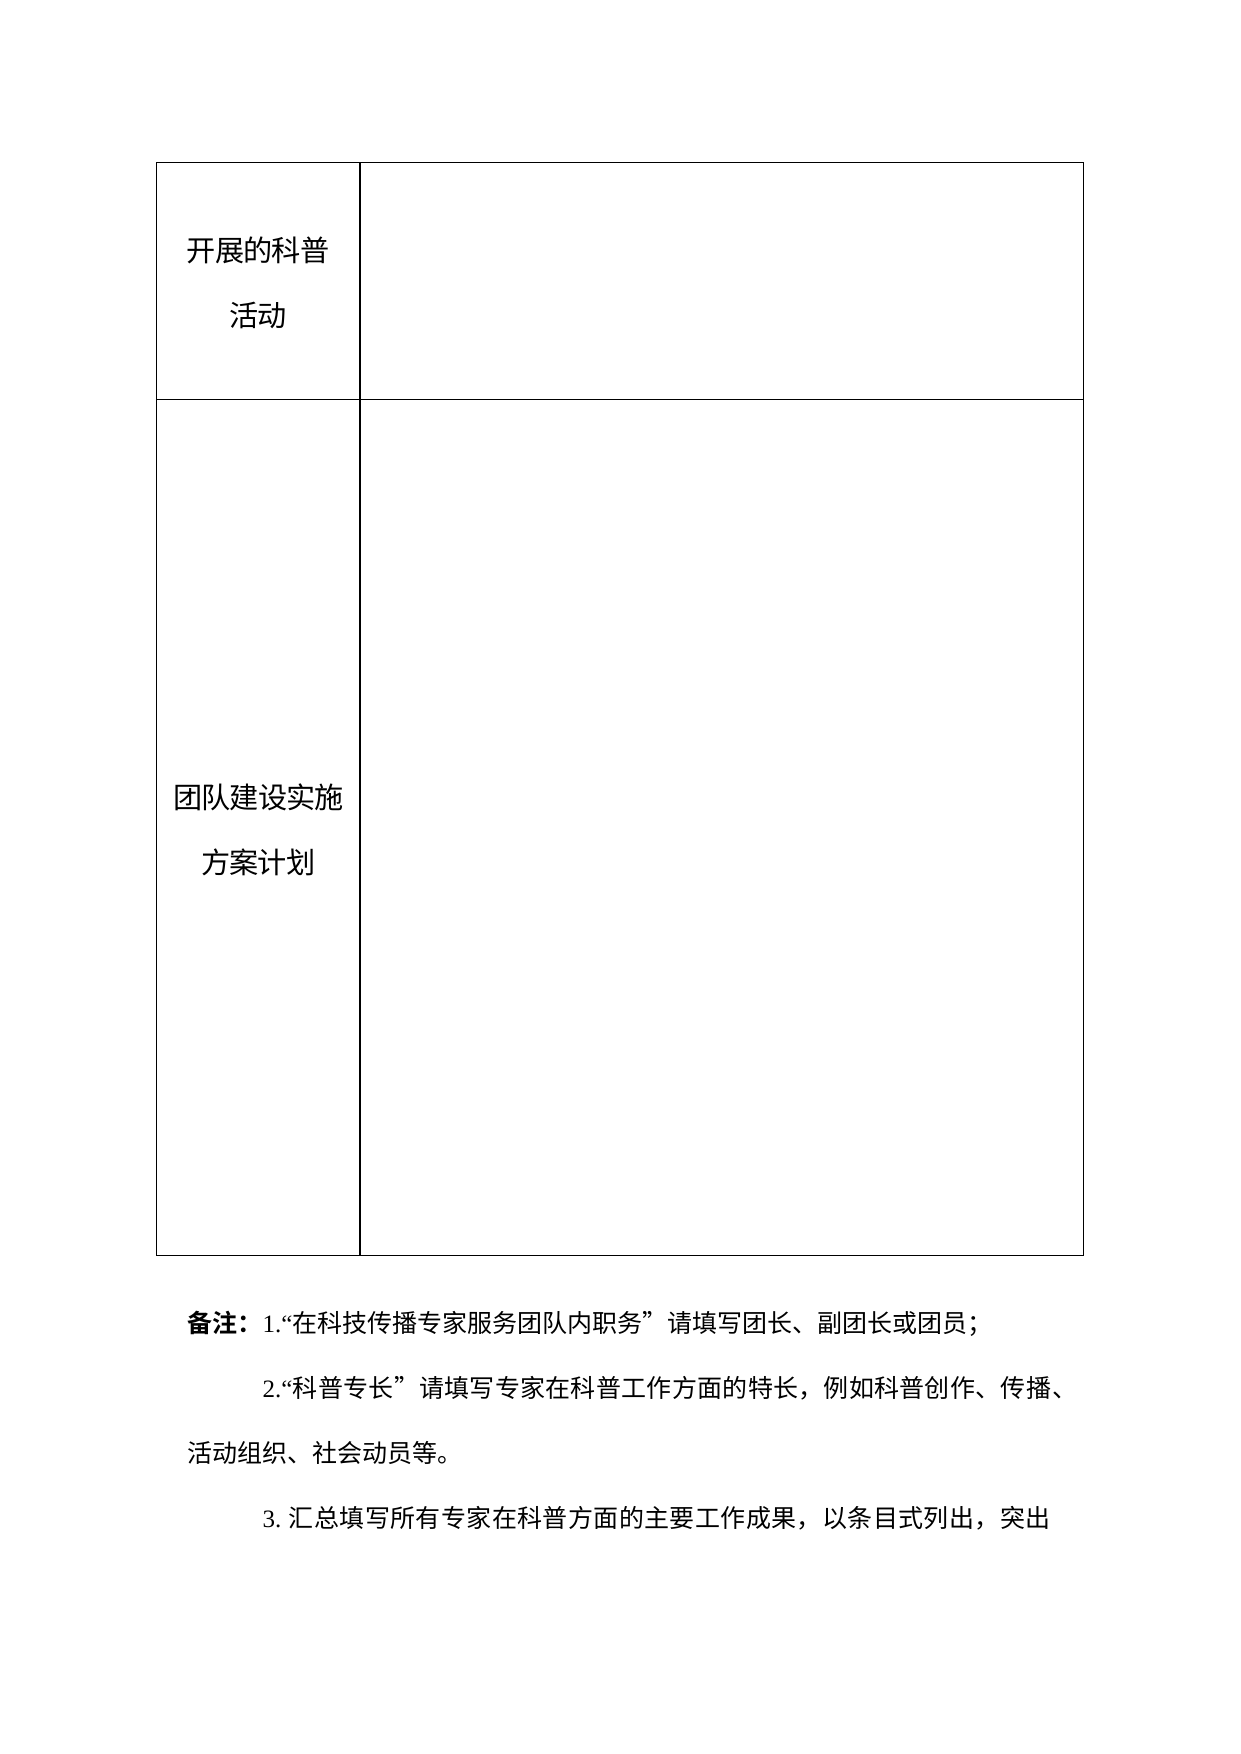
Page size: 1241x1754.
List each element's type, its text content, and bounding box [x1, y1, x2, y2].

table_cell [361, 400, 1083, 1255]
table_cell 开展的科普 活动 [157, 163, 359, 399]
table_cell [361, 163, 1083, 399]
text 2.“科普专长”请填写专家在科普工作方面的特长，例如科普创作、传播、活动组织、社会动员等。 [187, 1354, 1053, 1484]
table_cell 团队建设实施方案计划 [157, 400, 359, 1255]
text 备注：1.“在科技传播专家服务团队内职务”请填写团长、副团长或团员； [187, 1289, 1053, 1354]
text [187, 1484, 1053, 1549]
